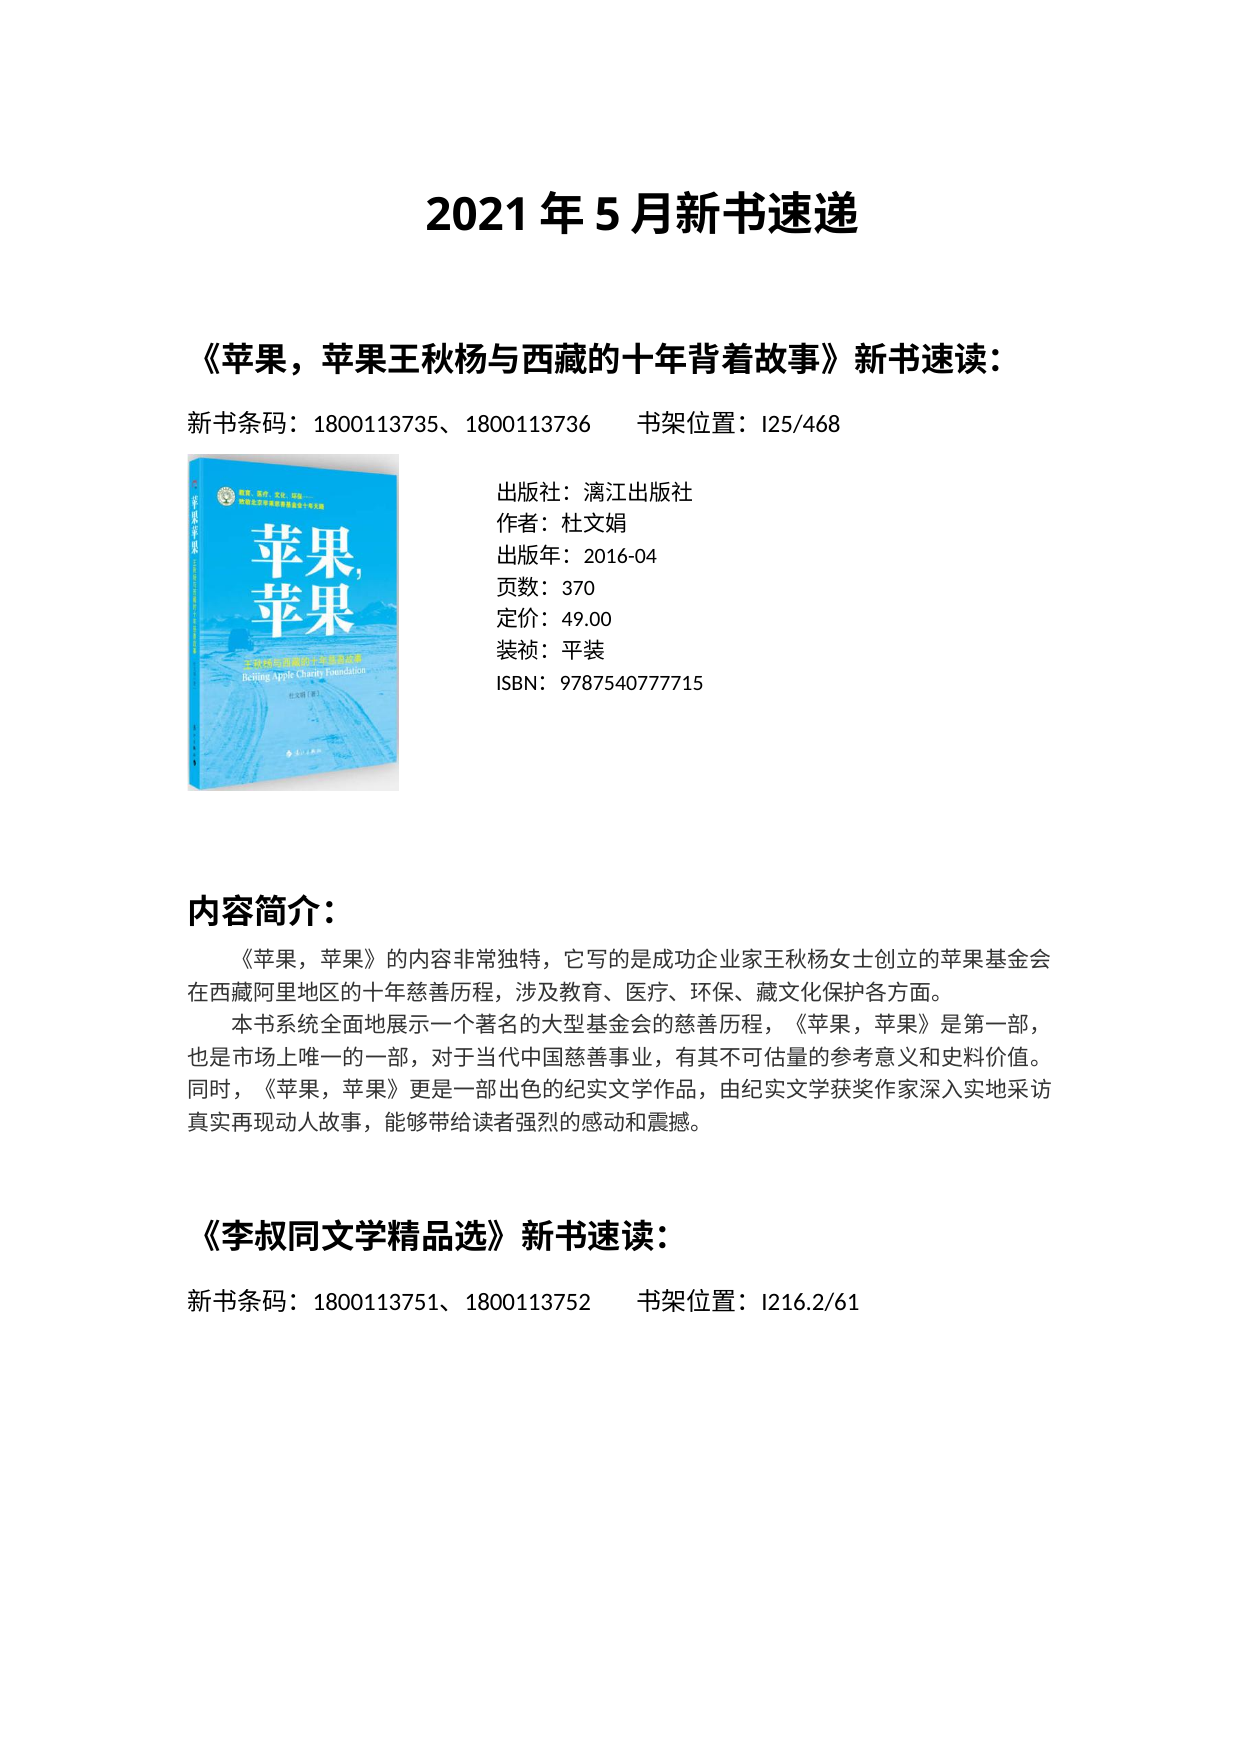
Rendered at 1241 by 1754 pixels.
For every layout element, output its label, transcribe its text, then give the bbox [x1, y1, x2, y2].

text 新书条码：1800113751、1800113752 书架位置：I216.2/61 [187, 1267, 1053, 1332]
text 内容简介： [187, 877, 1053, 942]
text 2021年5月新书速递 [187, 162, 1053, 259]
picture [187, 454, 399, 791]
text 《苹果，苹果》的内容非常独特，它写的是成功企业家王秋杨女士创立的苹果基金会在西藏阿里地区的十年慈善历程，涉及教育、医疗、环保、藏文化保护各方面。 [187, 942, 1053, 1007]
subtitle 《李叔同文学精品选》新书速读： [187, 1202, 1053, 1267]
subtitle 《苹果，苹果王秋杨与西藏的十年背着故事》新书速读： [187, 324, 1053, 389]
text 新书条码：1800113735、1800113736 书架位置：I25/468 [187, 389, 1053, 454]
text 本书系统全面地展示一个著名的大型基金会的慈善历程，《苹果，苹果》是第一部，也是市场上唯一的一部，对于当代中国慈善事业，有其不可估量的参考意义和史料价值。同时，《苹果，苹果》更是一部出色的纪实文学作品，由纪实文学获奖作家深入实地采访，真实再现动人故事，能够带给读者强烈的感动和震撼。 [187, 1007, 1053, 1137]
